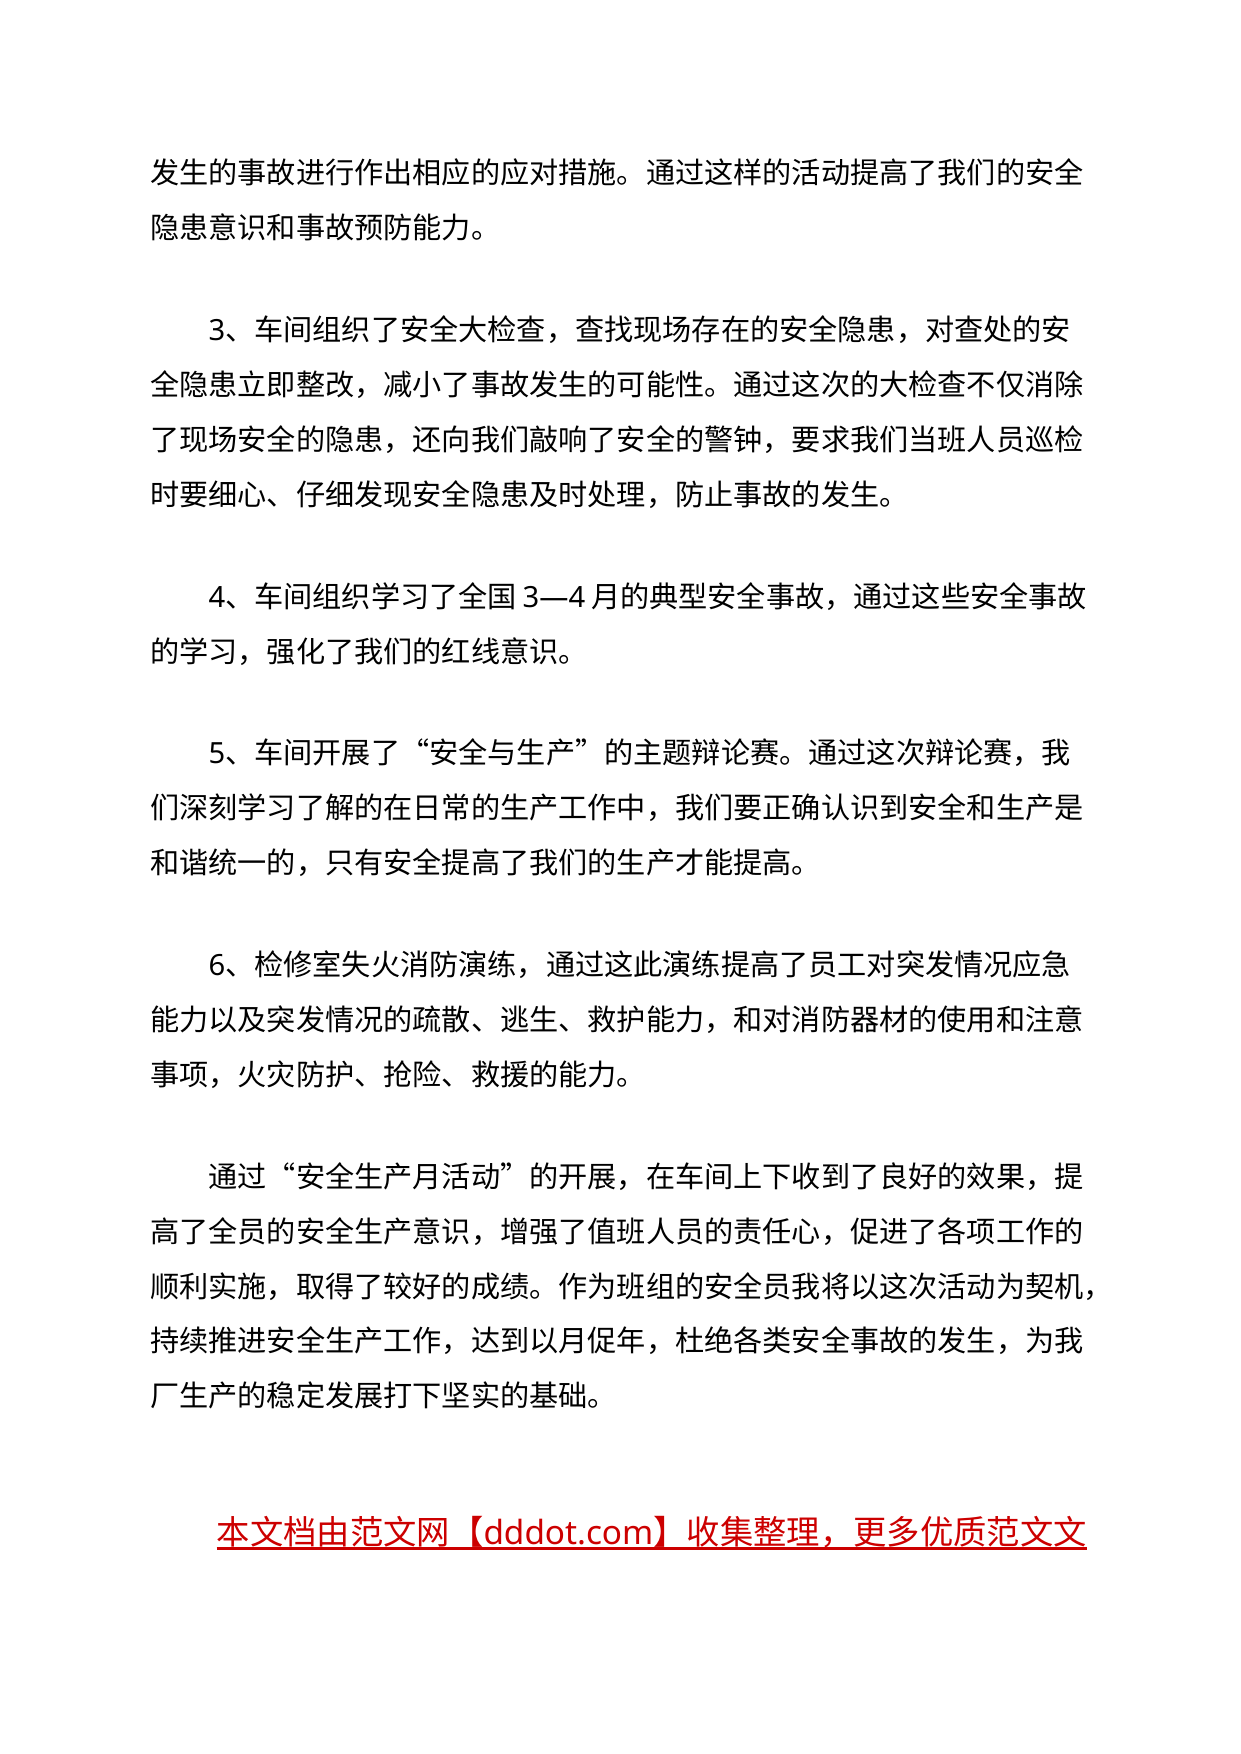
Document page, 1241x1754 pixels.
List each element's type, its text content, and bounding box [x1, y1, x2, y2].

text 6、检修室失火消防演练，通过这此演练提高了员工对突发情况应急能力以及突发情况的疏散、逃生、救护能力，和对消防器材的使用和注意事项，火灾防护、抢险、救援的能力。 [150, 942, 1090, 1094]
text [150, 1506, 1090, 1554]
text 通过“安全生产月活动”的开展，在车间上下收到了良好的效果，提高了全员的安全生产意识，增强了值班人员的责任心，促进了各项工作的顺利实施，取得了较好的成绩。作为班组的安全员我将以这次活动为契机，持续推进安全生产工作，达到以月促年，杜绝各类安全事故的发生，为我厂生产的稳定发展打下坚实的基础。 [150, 1153, 1090, 1415]
text 4、车间组织学习了全国3—4月的典型安全事故，通过这些安全事故的学习，强化了我们的红线意识。 [150, 573, 1090, 671]
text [150, 150, 1090, 247]
text 3、车间组织了安全大检查，查找现场存在的安全隐患，对查处的安全隐患立即整改，减小了事故发生的可能性。通过这次的大检查不仅消除了现场安全的隐患，还向我们敲响了安全的警钟，要求我们当班人员巡检时要细心、仔细发现安全隐患及时处理，防止事故的发生。 [150, 307, 1090, 514]
text 5、车间开展了“安全与生产”的主题辩论赛。通过这次辩论赛，我们深刻学习了解的在日常的生产工作中，我们要正确认识到安全和生产是和谐统一的，只有安全提高了我们的生产才能提高。 [150, 730, 1090, 882]
